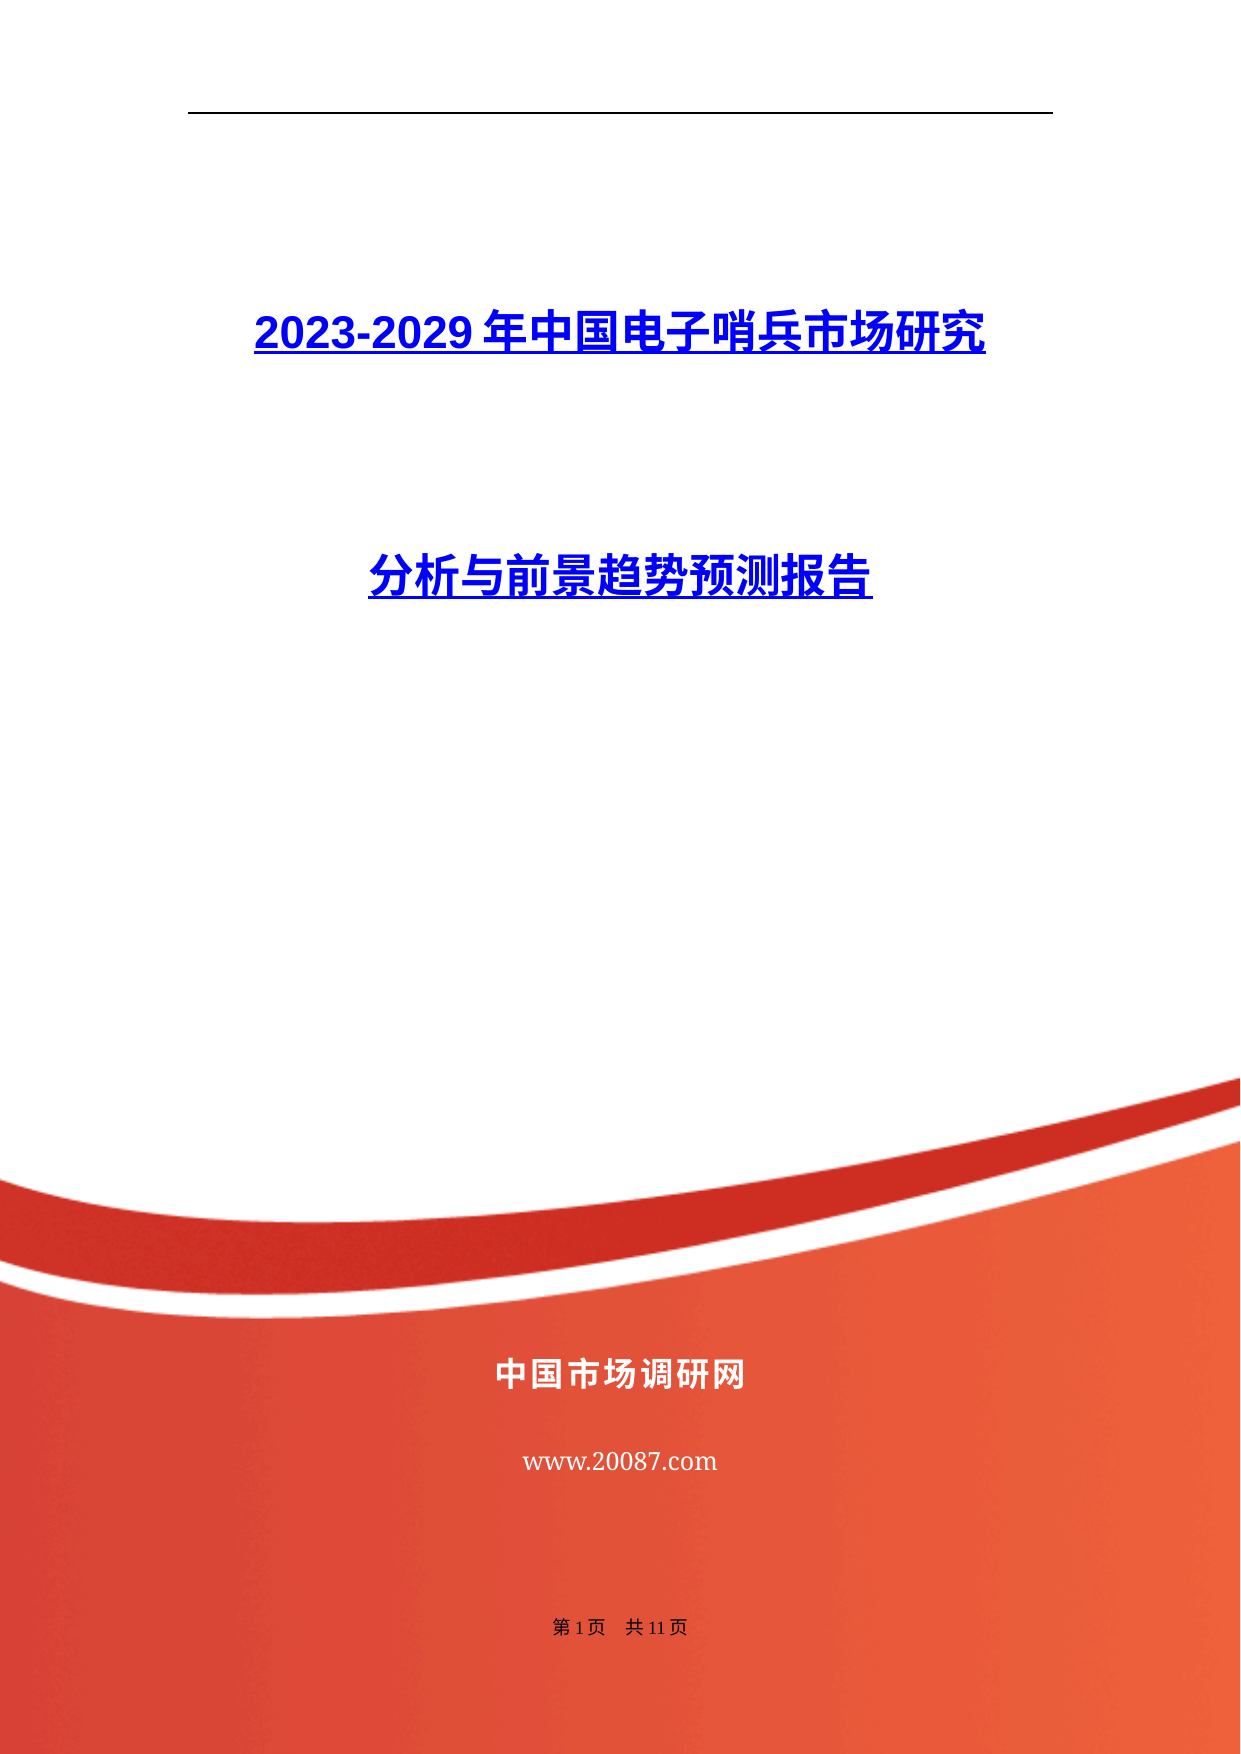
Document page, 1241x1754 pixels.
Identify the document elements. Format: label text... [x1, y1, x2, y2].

table_header 2023-2029年中国电子哨兵市场研究分析与前景趋势预测报告 [188, 207, 1053, 773]
text www.20087.com [187, 1428, 1053, 1493]
picture [0, 1006, 1241, 1754]
subtitle 中国市场调研网 [187, 1339, 1053, 1404]
